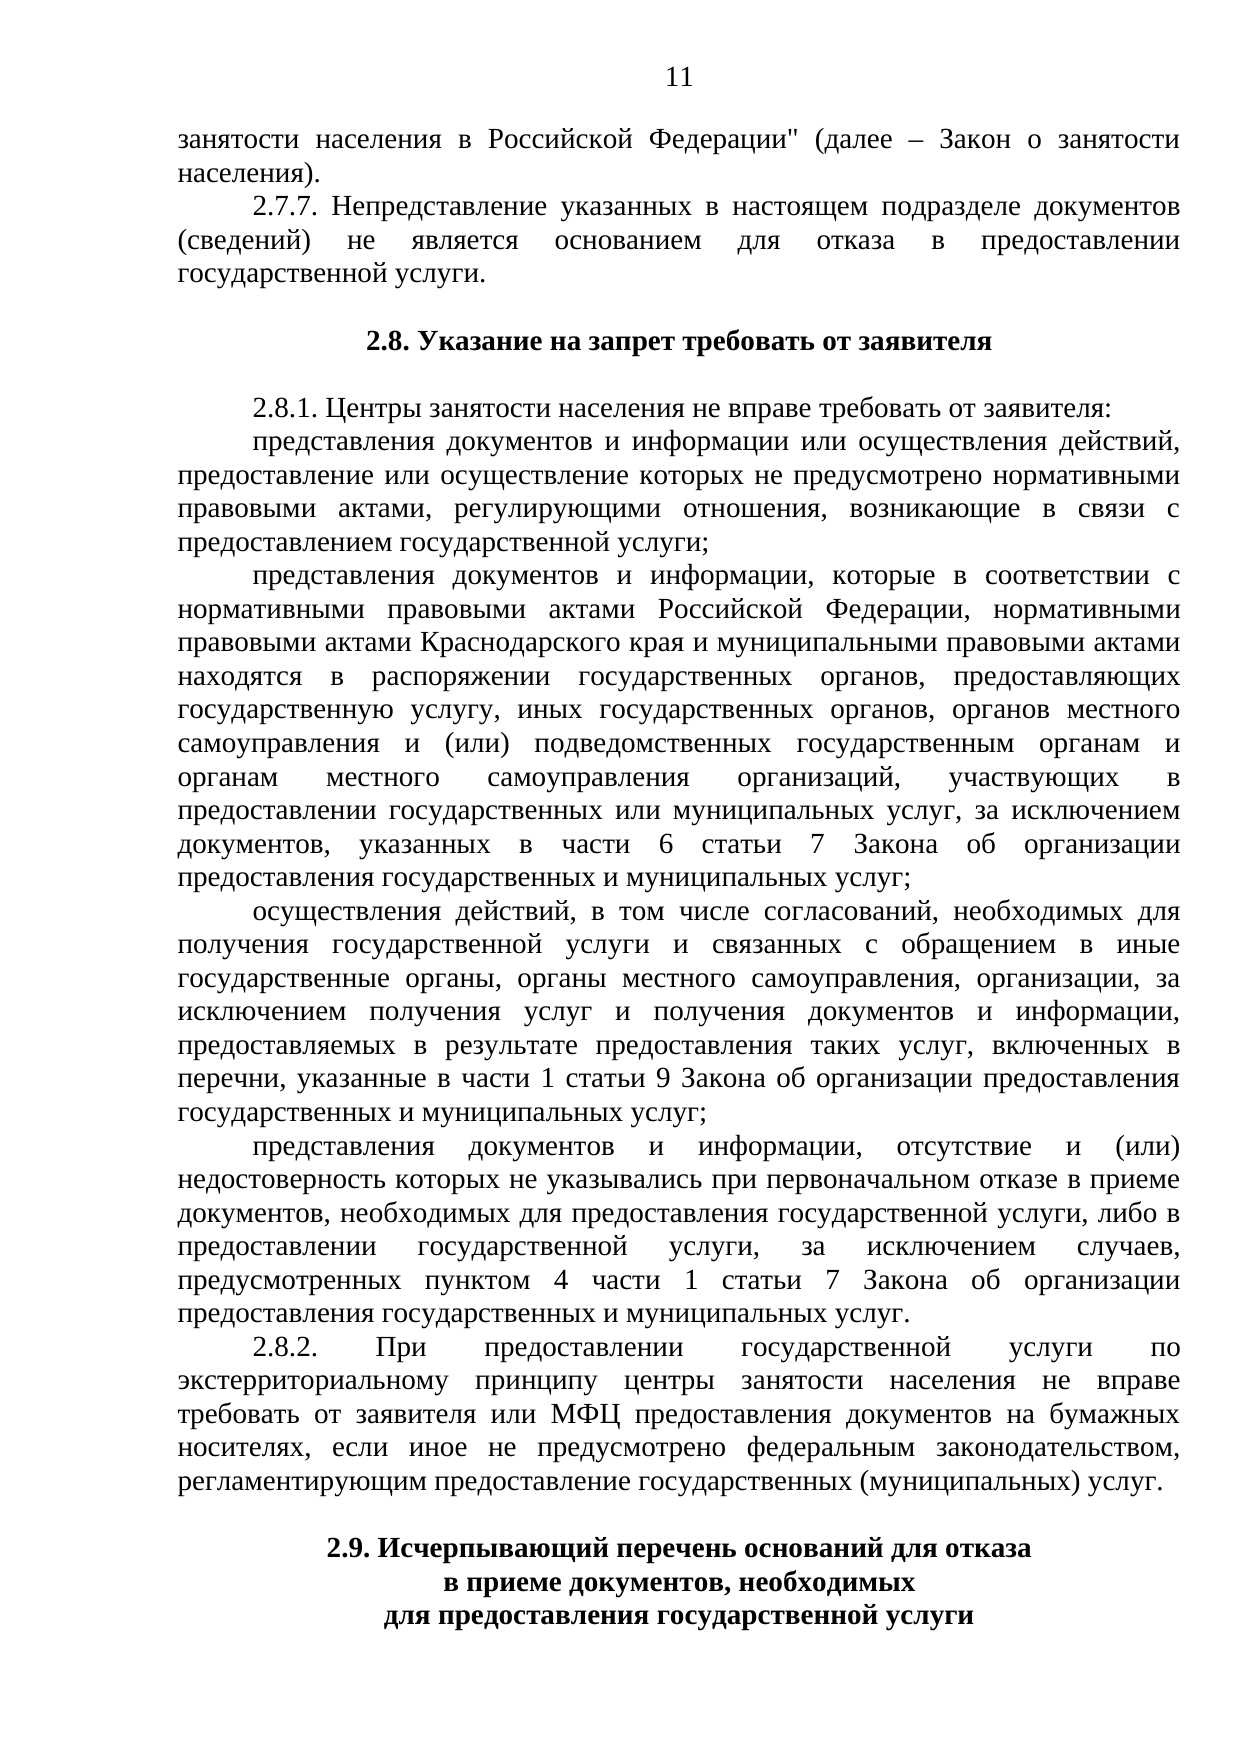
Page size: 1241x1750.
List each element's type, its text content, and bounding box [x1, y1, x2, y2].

text 2.7.7. Непредставление указанных в настоящем подразделе документов (сведений) не является основанием для отказа в предоставлении государственной услуги. [177, 188, 1181, 289]
text представления документов и информации или осуществления действий, предоставление или осуществление которых не предусмотрено нормативными правовыми актами, регулирующими отношения, возникающие в связи с предоставлением государственной услуги; [177, 423, 1181, 557]
text в приеме документов, необходимых [177, 1564, 1181, 1597]
text 2.8.2. При предоставлении государственной услуги по экстерриториальному принципу центры занятости населения не вправе требовать от заявителя или МФЦ предоставления документов на бумажных носителях, если иное не предусмотрено федеральным законодательством, регламентирующим предоставление государственных (муниципальных) услуг. [177, 1329, 1181, 1497]
text 2.8. Указание на запрет требовать от заявителя [177, 323, 1181, 356]
text осуществления действий, в том числе согласований, необходимых для получения государственной услуги и связанных с обращением в иные государственные органы, органы местного самоуправления, организации, за исключением получения услуг и получения документов и информации, предоставляемых в результате предоставления таких услуг, включенных в перечни, указанные в части 1 статьи 9 Закона об организации предоставления государственных и муниципальных услуг; [177, 893, 1181, 1128]
text 2.8.1. Центры занятости населения не вправе требовать от заявителя: [177, 390, 1181, 423]
text представления документов и информации, которые в соответствии с нормативными правовыми актами Российской Федерации, нормативными правовыми актами Краснодарского края и муниципальными правовыми актами находятся в распоряжении государственных органов, предоставляющих государственную услугу, иных государственных органов, органов местного самоуправления и (или) подведомственных государственным органам и органам местного самоуправления организаций, участвующих в предоставлении государственных или муниципальных услуг, за исключением документов, указанных в части 6 статьи 7 Закона об организации предоставления государственных и муниципальных услуг; [177, 557, 1181, 893]
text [177, 121, 1181, 188]
text 2.9. Исчерпывающий перечень оснований для отказа [177, 1530, 1181, 1564]
text для предоставления государственной услуги [177, 1597, 1181, 1631]
text представления документов и информации, отсутствие и (или) недостоверность которых не указывались при первоначальном отказе в приеме документов, необходимых для предоставления государственной услуги, либо в предоставлении государственной услуги, за исключением случаев, предусмотренных пунктом 4 части 1 статьи 7 Закона об организации предоставления государственных и муниципальных услуг. [177, 1128, 1181, 1329]
